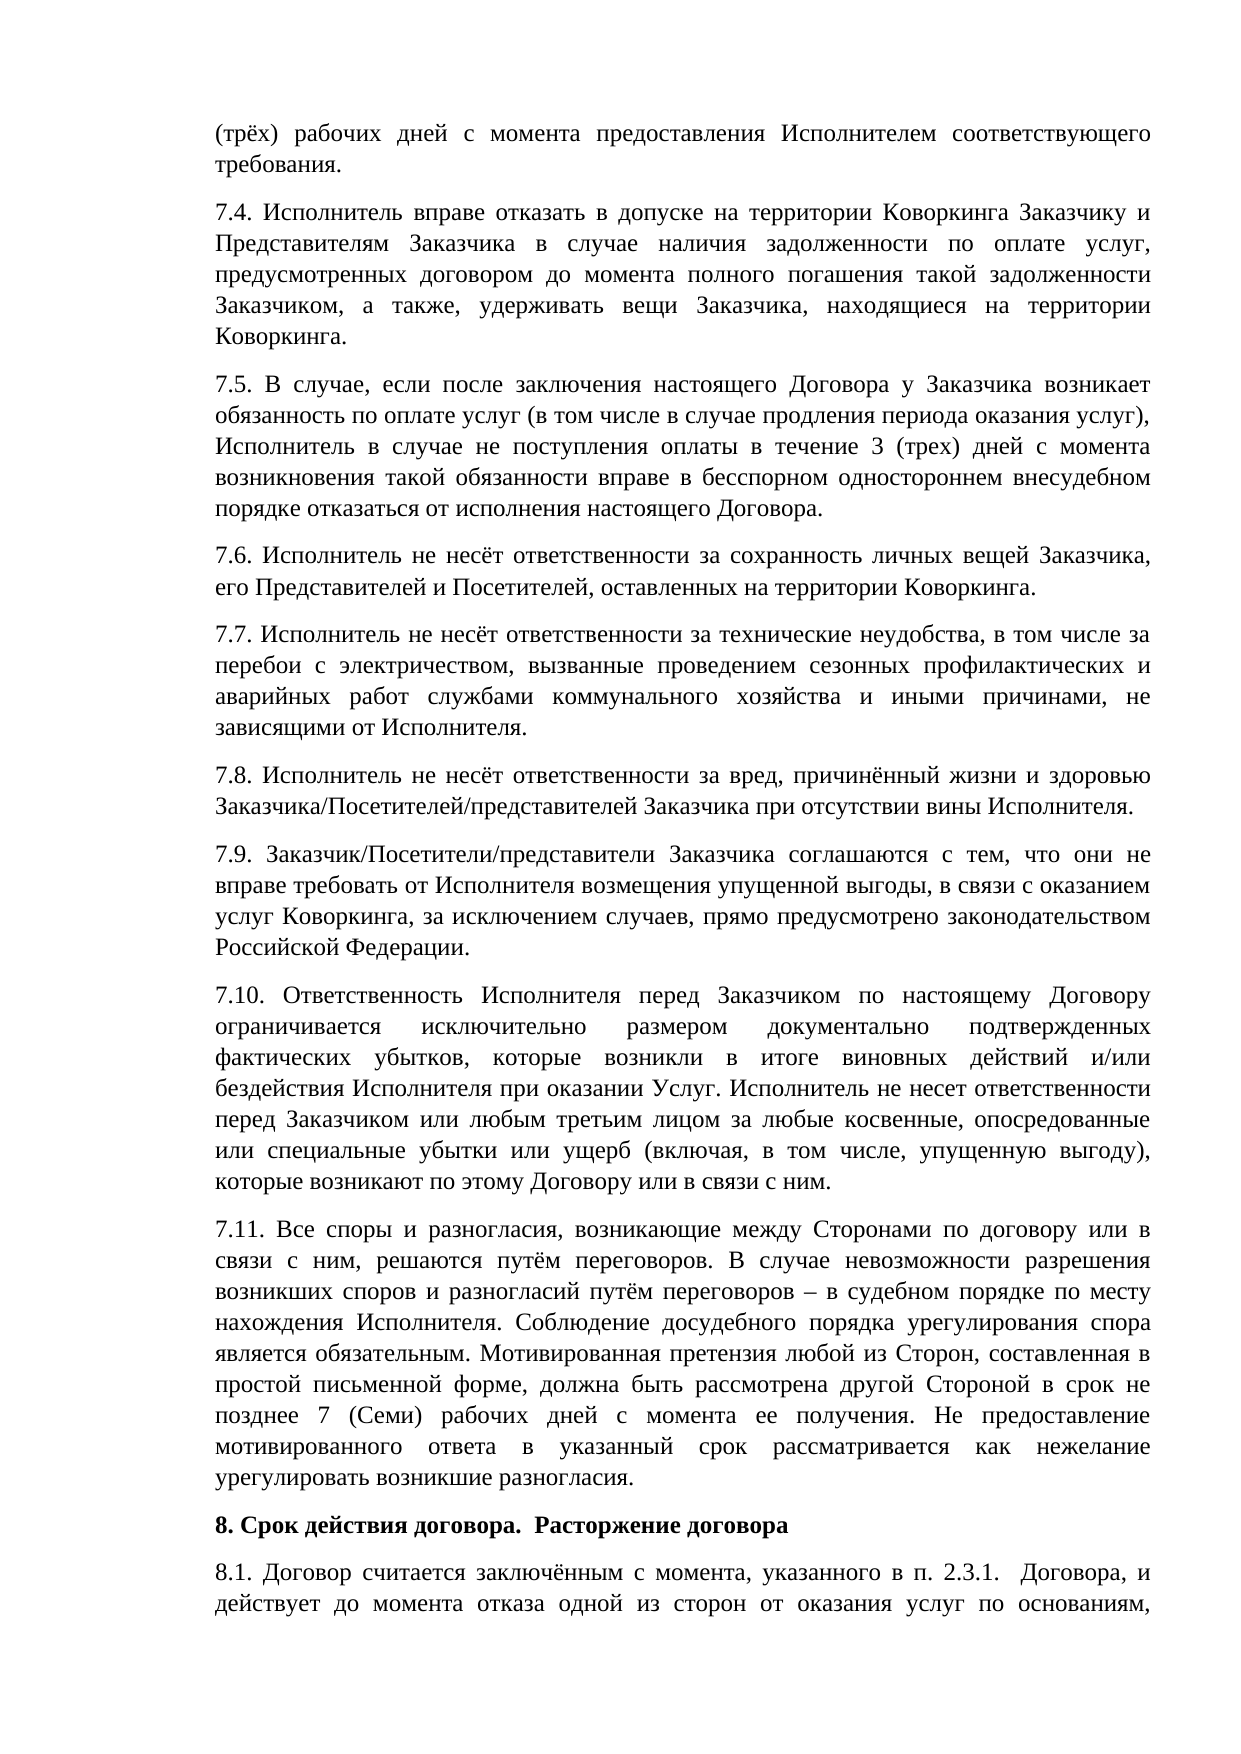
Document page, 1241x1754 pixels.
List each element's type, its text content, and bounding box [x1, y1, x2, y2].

text 7.8. Исполнитель не несёт ответственности за вред, причинённый жизни и здоровью Заказчика/Посетителей/представителей Заказчика при отсутствии вины Исполнителя. [215, 760, 1152, 820]
text 8. Срок действия договора. Расторжение договора [215, 1510, 1152, 1538]
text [215, 1557, 1152, 1617]
text 7.5. В случае, если после заключения настоящего Договора у Заказчика возникает обязанность по оплате услуг (в том числе в случае продления периода оказания услуг), Исполнитель в случае не поступления оплаты в течение 3 (трех) дней с момента возникновения такой обязанности вправе в бесспорном одностороннем внесудебном порядке отказаться от исполнения настоящего Договора. [215, 369, 1152, 522]
text 7.9. Заказчик/Посетители/представители Заказчика соглашаются с тем, что они не вправе требовать от Исполнителя возмещения упущенной выгоды, в связи с оказанием услуг Коворкинга, за исключением случаев, прямо предусмотрено законодательством Российской Федерации. [215, 839, 1152, 961]
text 7.4. Исполнитель вправе отказать в допуске на территории Коворкинга Заказчику и Представителям Заказчика в случае наличия задолженности по оплате услуг, предусмотренных договором до момента полного погашения такой задолженности Заказчиком, а также, удерживать вещи Заказчика, находящиеся на территории Коворкинга. [215, 197, 1152, 350]
text 7.7. Исполнитель не несёт ответственности за технические неудобства, в том числе за перебои с электричеством, вызванные проведением сезонных профилактических и аварийных работ службами коммунального хозяйства и иными причинами, не зависящими от Исполнителя. [215, 619, 1152, 741]
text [215, 118, 1152, 178]
text 7.11. Все споры и разногласия, возникающие между Сторонами по договору или в связи с ним, решаются путём переговоров. В случае невозможности разрешения возникших споров и разногласий путём переговоров – в судебном порядке по месту нахождения Исполнителя. Соблюдение досудебного порядка урегулирования спора является обязательным. Мотивированная претензия любой из Сторон, составленная в простой письменной форме, должна быть рассмотрена другой Стороной в срок не позднее 7 (Семи) рабочих дней с момента ее получения. Не предоставление мотивированного ответа в указанный срок рассматривается как нежелание урегулировать возникшие разногласия. [215, 1214, 1152, 1491]
text 7.6. Исполнитель не несёт ответственности за сохранность личных вещей Заказчика, его Представителей и Посетителей, оставленных на территории Коворкинга. [215, 541, 1152, 600]
text 7.10. Ответственность Исполнителя перед Заказчиком по настоящему Договору ограничивается исключительно размером документально подтвержденных фактических убытков, которые возникли в итоге виновных действий и/или бездействия Исполнителя при оказании Услуг. Исполнитель не несет ответственности перед Заказчиком или любым третьим лицом за любые косвенные, опосредованные или специальные убытки или ущерб (включая, в том числе, упущенную выгоду), которые возникают по этому Договору или в связи с ним. [215, 980, 1152, 1195]
